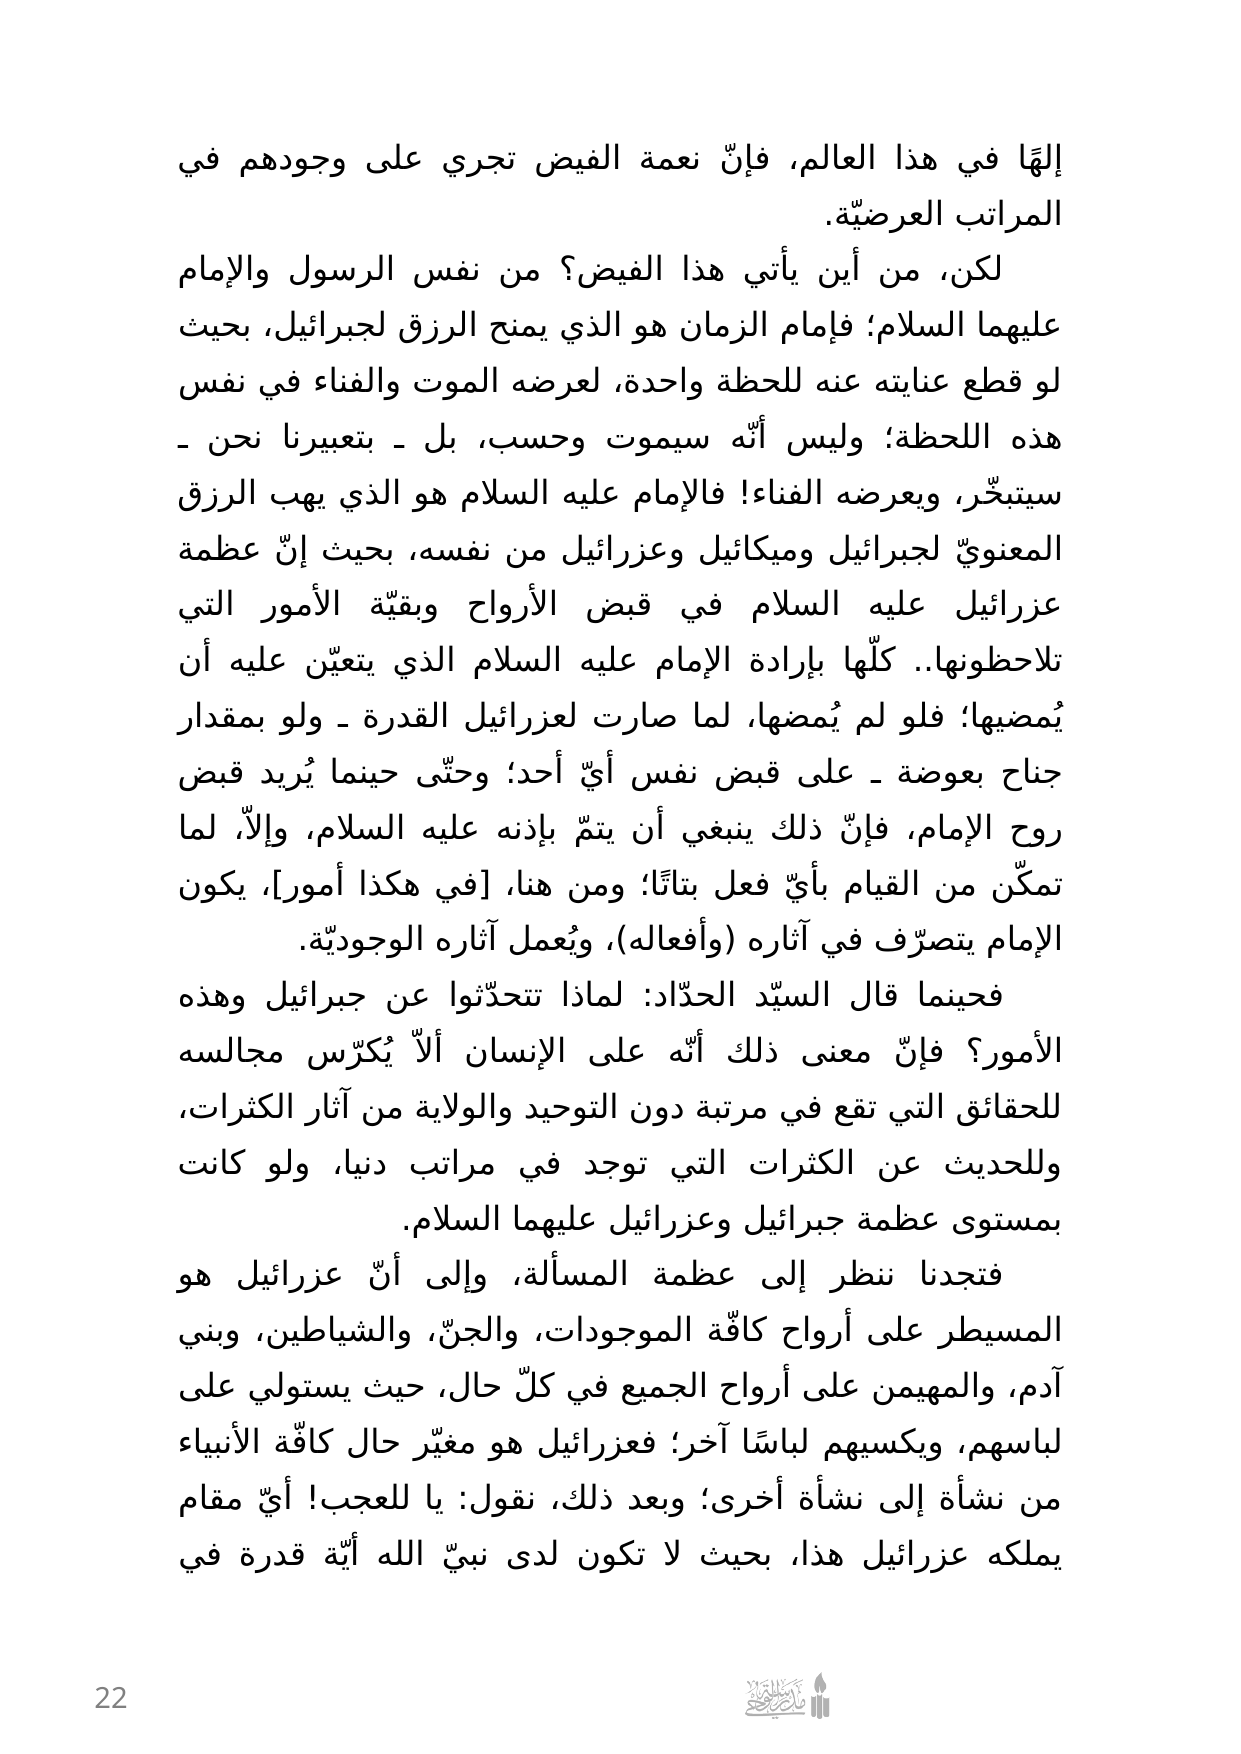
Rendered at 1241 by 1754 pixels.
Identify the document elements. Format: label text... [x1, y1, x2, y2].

picture [745, 1672, 830, 1719]
text لكن، من أين يأتي هذا الفيض؟ من نفس الرسول والإمام عليهما السلام؛ فإمام الزمان هو الذي يمنح الرزق لجبرائيل، بحيث لو قطع عنايته عنه للحظة واحدة، لعرضه الموت والفناء في نفس هذه اللحظة؛ وليس أنّه سيموت وحسب، بل ـ بتعبيرنا نحن ـ سيتبخّر، ويعرضه الفناء! فالإمام عليه السلام هو الذي يهب الرزق المعنويّ لجبرائيل وميكائيل وعزرائيل من نفسه، بحيث إنّ عظمة عزرائيل عليه السلام في قبض الأرواح وبقيّة الأمور التي تلاحظونها.. كلّها بإرادة الإمام عليه السلام الذي يتعيّن عليه أن يُمضيها؛ فلو لم يُمضها، لما صارت لعزرائيل القدرة ـ ولو بمقدار جناح بعوضة ـ على قبض نفس أيّ أحد؛ وحتّى حينما يُريد قبض روح الإمام، فإنّ ذلك ينبغي أن يتمّ بإذنه عليه السلام، وإلاّ، لما تمكّن من القيام بأيّ فعل بتاتًا؛ ومن هنا، [في هكذا أمور]، يكون الإمام يتصرّف في آثاره (وأفعاله)، ويُعمل آثاره الوجوديّة. [177, 247, 1063, 973]
text فحينما قال السيّد الحدّاد: لماذا تتحدّثوا عن جبرائيل وهذه الأمور؟ فإنّ معنى ذلك أنّه على الإنسان ألاّ يُكرّس مجالسه للحقائق التي تقع في مرتبة دون التوحيد والولاية من آثار الكثرات، وللحديث عن الكثرات التي توجد في مراتب دنيا، ولو كانت بمستوى عظمة جبرائيل وعزرائيل عليهما السلام. [177, 973, 1063, 1252]
